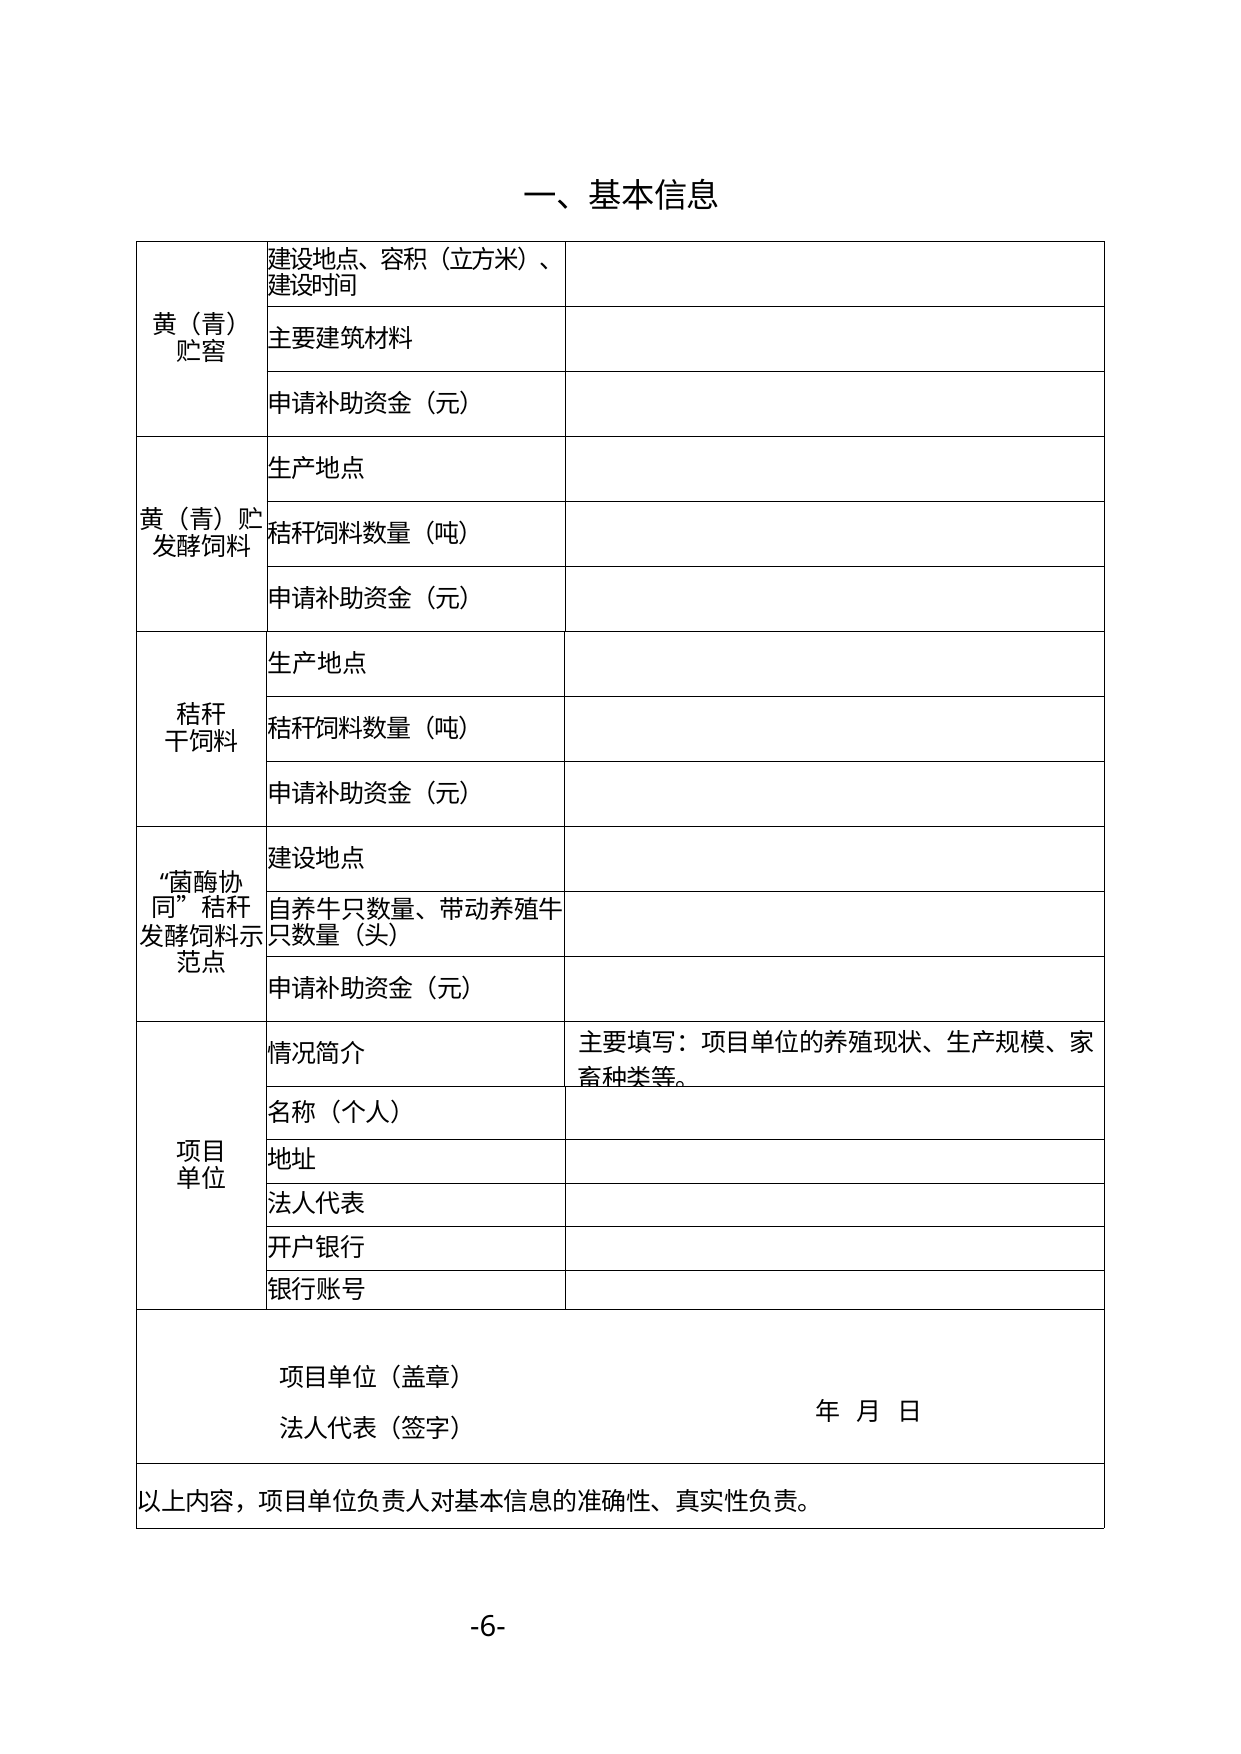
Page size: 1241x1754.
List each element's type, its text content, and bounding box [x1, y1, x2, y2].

table_cell [566, 437, 1104, 501]
table_header 建设地点、容积（立方米）、建设时间 [268, 242, 565, 306]
table_cell [565, 892, 1104, 956]
table_cell 开户银行 [267, 1227, 565, 1270]
table_cell 建设地点 [267, 827, 564, 891]
table_header 黄（青） 贮窖 [137, 242, 267, 436]
table_cell 申请补助资金（元） [268, 567, 565, 631]
text 一、基本信息 [148, 177, 1093, 215]
table_cell “菌酶协同”秸秆 发酵饲料示范点 [137, 827, 266, 1021]
table_cell 年 月 日 [736, 1310, 1104, 1462]
table_cell 申请补助资金（元） [267, 762, 564, 826]
table_cell [566, 372, 1104, 436]
table_cell 生产地点 [268, 437, 565, 501]
table_cell 申请补助资金（元） [268, 372, 565, 436]
table_cell 自养牛只数量、带动养殖牛只数量（头） [267, 892, 564, 956]
table_cell 项目 单位 [137, 1022, 266, 1309]
table_cell 情况简介 [267, 1022, 564, 1086]
table_cell [565, 632, 1104, 696]
table_cell 主要填写：项目单位的养殖现状、生产规模、家畜种类等。 [565, 1022, 1104, 1086]
table_cell 名称（个人） [267, 1087, 565, 1138]
table_cell [566, 567, 1104, 631]
table_cell 黄（青）贮 发酵饲料 [137, 437, 267, 631]
table_cell 申请补助资金（元） [267, 957, 564, 1021]
table_cell [566, 502, 1104, 566]
table_cell 银行账号 [267, 1271, 565, 1309]
table_cell [565, 827, 1104, 891]
table_cell 秸秆饲料数量（吨） [268, 502, 565, 566]
table_cell 秸秆 干饲料 [137, 632, 266, 826]
table_cell 法人代表 [267, 1184, 565, 1226]
table_cell [565, 957, 1104, 1021]
table_cell [566, 1184, 1104, 1226]
table_cell [566, 307, 1104, 371]
table_header [566, 242, 1104, 306]
table_cell 主要建筑材料 [268, 307, 565, 371]
table_cell 以上内容，项目单位负责人对基本信息的准确性、真实性负责。 [137, 1464, 1104, 1527]
table_cell [566, 1140, 1104, 1183]
table_cell [566, 1271, 1104, 1309]
table_cell [565, 762, 1104, 826]
table_cell 秸秆饲料数量（吨） [267, 697, 564, 761]
table_cell 生产地点 [267, 632, 564, 696]
table_cell 项目单位（盖章） 法人代表（签字） [137, 1310, 736, 1462]
table_cell [565, 697, 1104, 761]
table_cell [566, 1087, 1104, 1138]
table_cell [566, 1227, 1104, 1270]
table_cell 地址 [267, 1140, 565, 1183]
